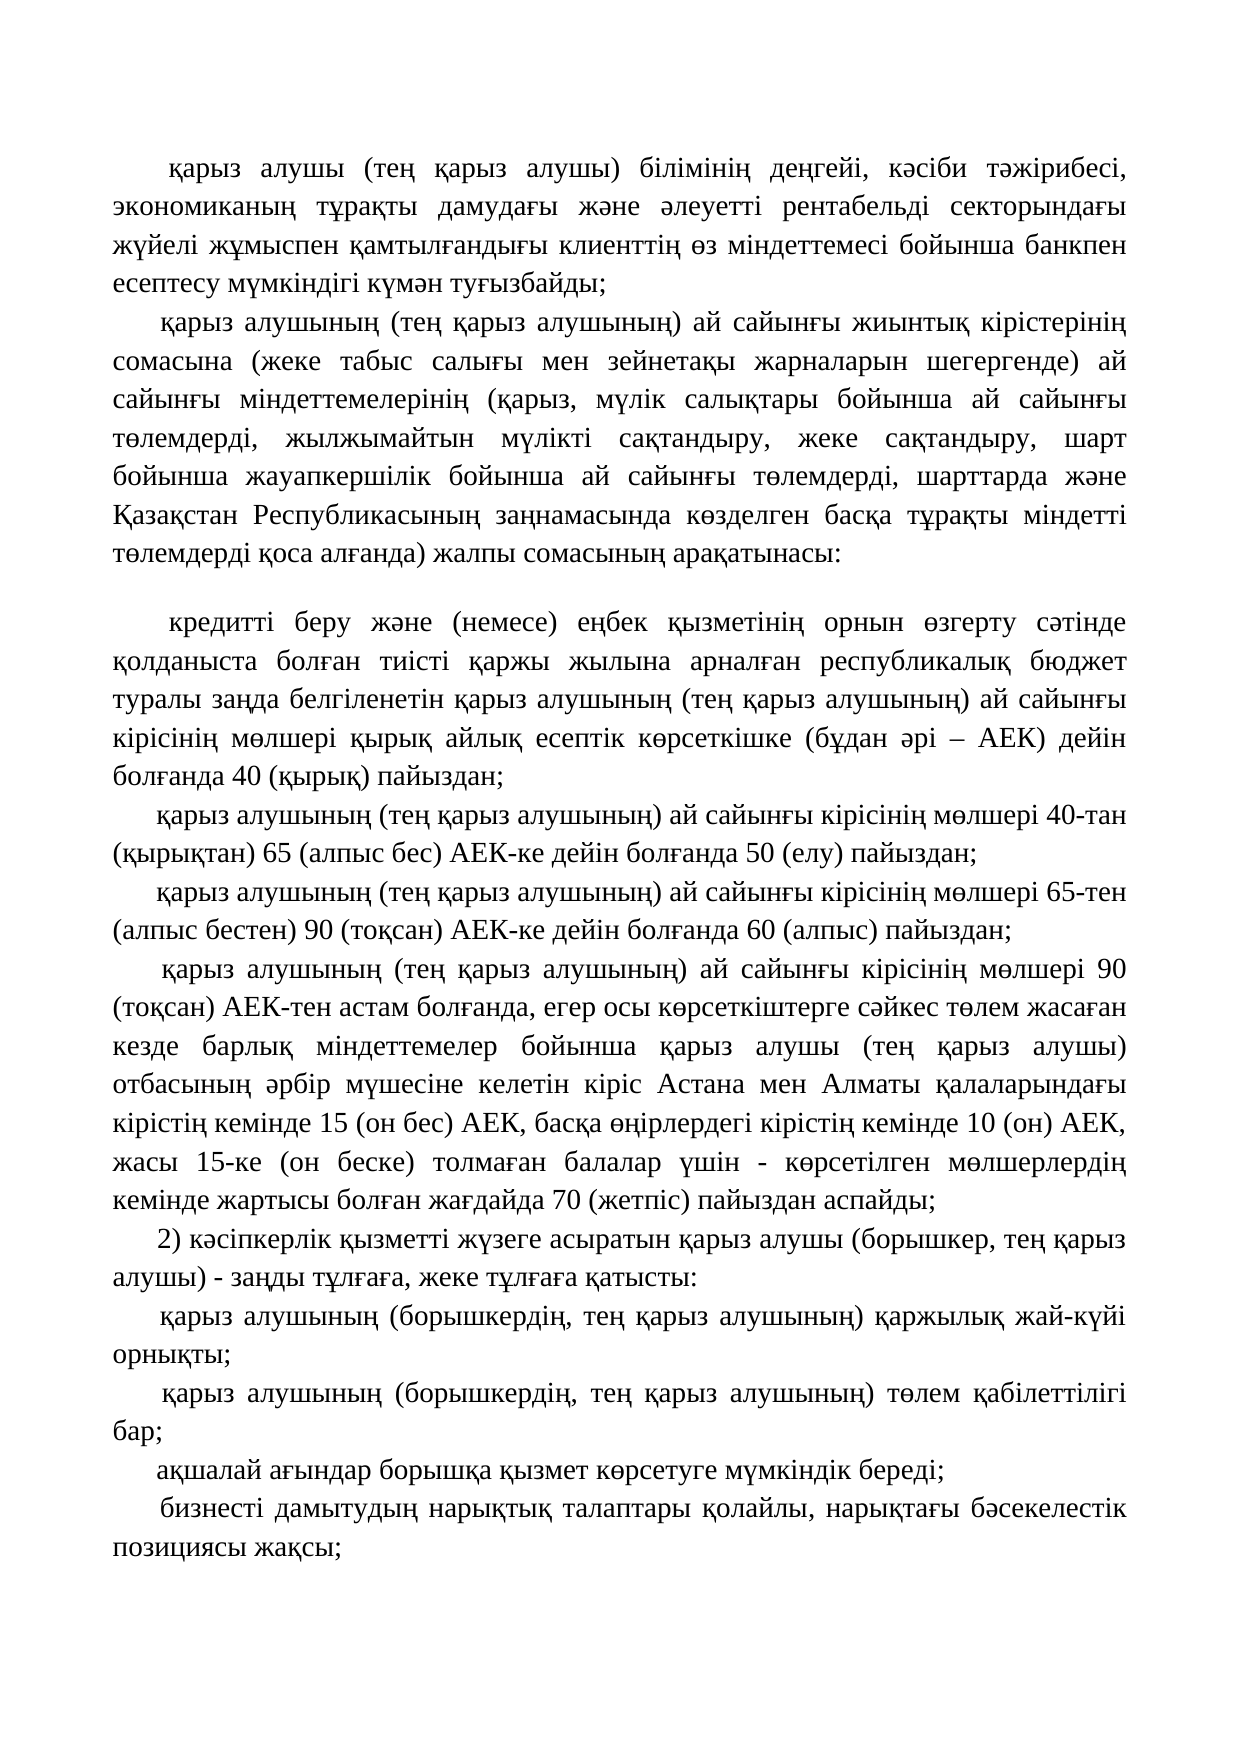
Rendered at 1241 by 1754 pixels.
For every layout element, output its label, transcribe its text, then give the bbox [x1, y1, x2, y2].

text ақшалай ағындар борышқа қызмет көрсетуге мүмкіндік береді; [112, 1452, 1128, 1486]
text бизнесті дамытудың нарықтық талаптары қолайлы, нарықтағы бәсекелестік позициясы жақсы; [112, 1491, 1128, 1563]
text қарыз алушының (тең қарыз алушының) ай сайынғы жиынтық кірістерінің сомасына (жеке табыс салығы мен зейнетақы жарналарын шегергенде) ай сайынғы міндеттемелерінің (қарыз, мүлік салықтары бойынша ай сайынғы төлемдерді, жылжымайтын мүлікті сақтандыру, жеке сақтандыру, шарт бойынша жауапкершілік бойынша ай сайынғы төлемдерді, шарттарда және Қазақстан Республикасының заңнамасында көзделген басқа тұрақты міндетті төлемдерді қоса алғанда) жалпы сомасының арақатынасы: [112, 304, 1128, 569]
text қарыз алушының (борышкердің, тең қарыз алушының) төлем қабілеттілігі бар; [112, 1375, 1128, 1447]
text кредитті беру және (немесе) еңбек қызметінің орнын өзгерту сәтінде қолданыста болған тиісті қаржы жылына арналған республикалық бюджет туралы заңда белгіленетін қарыз алушының (тең қарыз алушының) ай сайынғы кірісінің мөлшері қырық айлық есептік көрсеткішке (бұдан әрі – АЕК) дейін болғанда 40 (қырық) пайыздан; [112, 604, 1128, 792]
text қарыз алушы (тең қарыз алушы) білімінің деңгейі, кәсіби тәжірибесі, экономиканың тұрақты дамудағы және әлеуетті рентабельді секторындағы жүйелі жұмыспен қамтылғандығы клиенттің өз міндеттемесі бойынша банкпен есептесу мүмкіндігі күмән туғызбайды; [112, 150, 1128, 299]
text қарыз алушының (борышкердің, тең қарыз алушының) қаржылық жай-күйі орнықты; [112, 1298, 1128, 1370]
text 2) кәсіпкерлік қызметті жүзеге асыратын қарыз алушы (борышкер, тең қарыз алушы) - заңды тұлғаға, жеке тұлғаға қатысты: [112, 1221, 1128, 1293]
text қарыз алушының (тең қарыз алушының) ай сайынғы кірісінің мөлшері 65-тен (алпыс бестен) 90 (тоқсан) АЕК-ке дейін болғанда 60 (алпыс) пайыздан; [112, 874, 1128, 946]
text қарыз алушының (тең қарыз алушының) ай сайынғы кірісінің мөлшері 90 (тоқсан) АЕК-тен астам болғанда, егер осы көрсеткіштерге сәйкес төлем жасаған кезде барлық міндеттемелер бойынша қарыз алушы (тең қарыз алушы) отбасының әрбір мүшесіне келетін кіріс Астана мен Алматы қалаларындағы кірістің кемінде 15 (он бес) АЕК, басқа өңірлердегі кірістің кемінде 10 (он) АЕК, жасы 15-ке (он беске) толмаған балалар үшін - көрсетілген мөлшерлердің кемінде жартысы болған жағдайда 70 (жетпіс) пайыздан аспайды; [112, 951, 1128, 1216]
text қарыз алушының (тең қарыз алушының) ай сайынғы кірісінің мөлшері 40-тан (қырықтан) 65 (алпыс бес) АЕК-ке дейін болғанда 50 (елу) пайыздан; [112, 797, 1128, 869]
